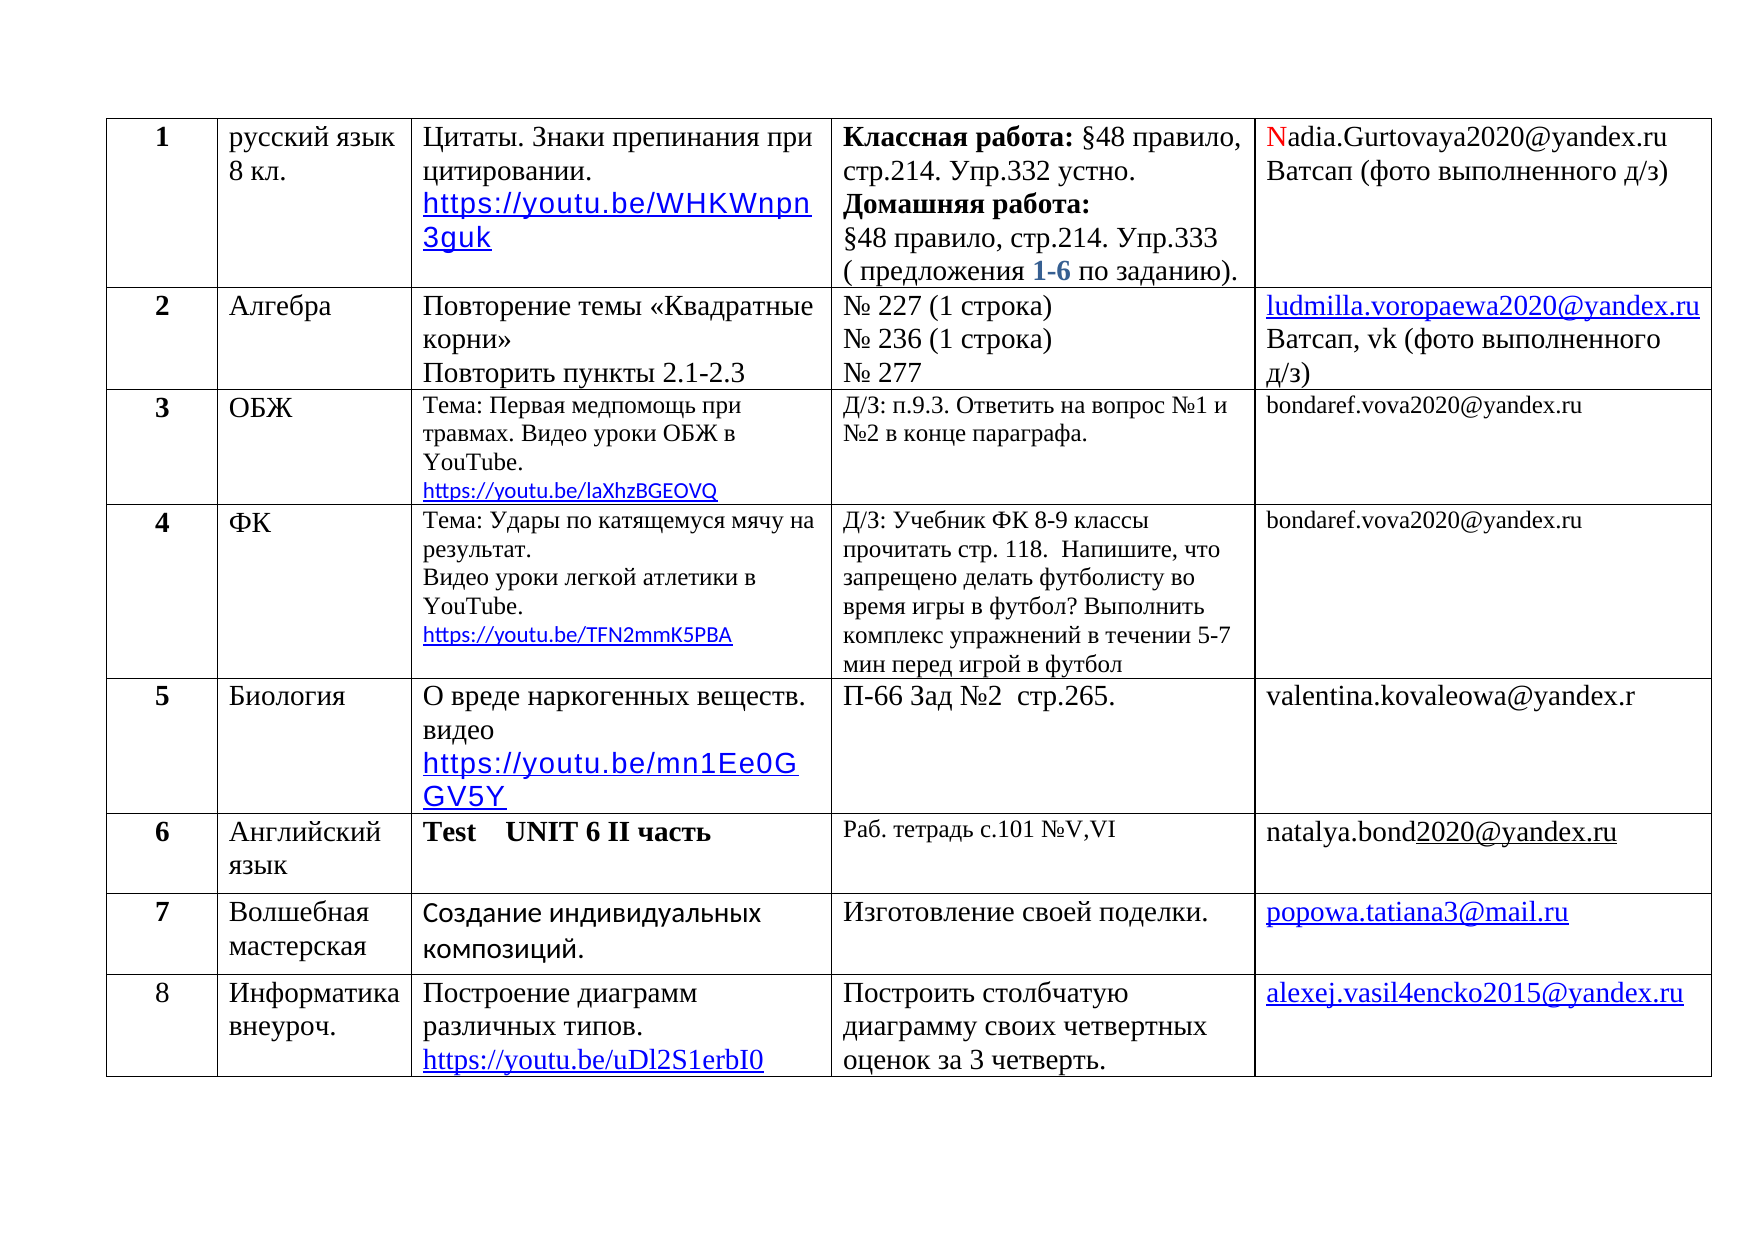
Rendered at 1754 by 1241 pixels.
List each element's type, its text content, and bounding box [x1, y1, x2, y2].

table_cell Построить столбчатую диаграмму своих четвертных оценок за 3 четверть. [832, 975, 1254, 1076]
table_cell 6 [107, 814, 217, 893]
table_cell Информатика внеуроч. [218, 975, 411, 1076]
table_cell ОБЖ [218, 390, 411, 504]
table_cell 2 [107, 288, 217, 389]
table_cell Test UNIT 6 II часть [412, 814, 831, 893]
table_cell ФК [218, 505, 411, 677]
table_cell Волшебная мастерская [218, 894, 411, 974]
table_cell ludmilla.voropaewa2020@yandex.ru Ватсап, vk (фото выполненного д/з) [1256, 288, 1711, 389]
table_cell popowa.tatiana3@mail.ru [1256, 894, 1711, 974]
table_cell Цитаты. Знаки препинания при цитировании. https://youtu.be/WHKWnpn3guk [412, 119, 831, 287]
table_cell valentina.kovaleowa@yandex.r [1256, 679, 1711, 813]
table_cell 8 [107, 975, 217, 1076]
table_cell Повторение темы «Квадратные корни» Повторить пункты 2.1-2.3 [412, 288, 831, 389]
table_cell bondaref.vova2020@yandex.ru [1256, 505, 1711, 677]
table_cell Построение диаграмм различных типов. https://youtu.be/uDl2S1erbI0 [412, 975, 831, 1076]
table_cell Биология [218, 679, 411, 813]
table_cell О вреде наркогенных веществ. видео https://youtu.be/mn1Ee0GGV5Y [412, 679, 831, 813]
table_cell natalya.bond2020@yandex.ru [1256, 814, 1711, 893]
table_cell 7 [107, 894, 217, 974]
table_cell Алгебра [218, 288, 411, 389]
table_cell Тема: Первая медпомощь при травмах. Видео уроки ОБЖ в YouTube. https://youtu.be/laXhzBGEOVQ [412, 390, 831, 504]
table_cell alexej.vasil4encko2015@yandex.ru [1256, 975, 1711, 1076]
table_cell Тема: Удары по катящемуся мячу на результат. Видео уроки легкой атлетики в YouTube. https://youtu.be/TFN2mmK5PBA [412, 505, 831, 677]
table_cell 3 [107, 390, 217, 504]
table_cell Раб. тетрадь с.101 №V,VI [832, 814, 1254, 893]
table_cell bondaref.vova2020@yandex.ru [1256, 390, 1711, 504]
table_cell 1 [107, 119, 217, 287]
table_cell Английский язык [218, 814, 411, 893]
table_cell П-66 Зад №2 стр.265. [832, 679, 1254, 813]
table_cell 5 [107, 679, 217, 813]
table_cell Д/З: Учебник ФК 8-9 классы прочитать стр. 118. Напишите, что запрещено делать футболисту во время игры в футбол? Выполнить комплекс упражнений в течении 5-7 мин перед игрой в футбол [832, 505, 1254, 677]
table_cell русский язык 8 кл. [218, 119, 411, 287]
table_cell Изготовление своей поделки. [832, 894, 1254, 974]
table_cell Д/З: п.9.3. Ответить на вопрос №1 и №2 в конце параграфа. [832, 390, 1254, 504]
table_cell 4 [107, 505, 217, 677]
table_cell Создание индивидуальных композиций. [412, 894, 831, 974]
table_cell Классная работа: §48 правило, стр.214. Упр.332 устно. Домашняя работа: §48 правило, стр.214. Упр.333 ( предложения 1-6 по заданию). [832, 119, 1254, 287]
table_cell № 227 (1 строка) № 236 (1 строка) № 277 [832, 288, 1254, 389]
table_cell Nadia.Gurtovaya2020@yandex.ru Ватсап (фото выполненного д/з) [1256, 119, 1711, 287]
